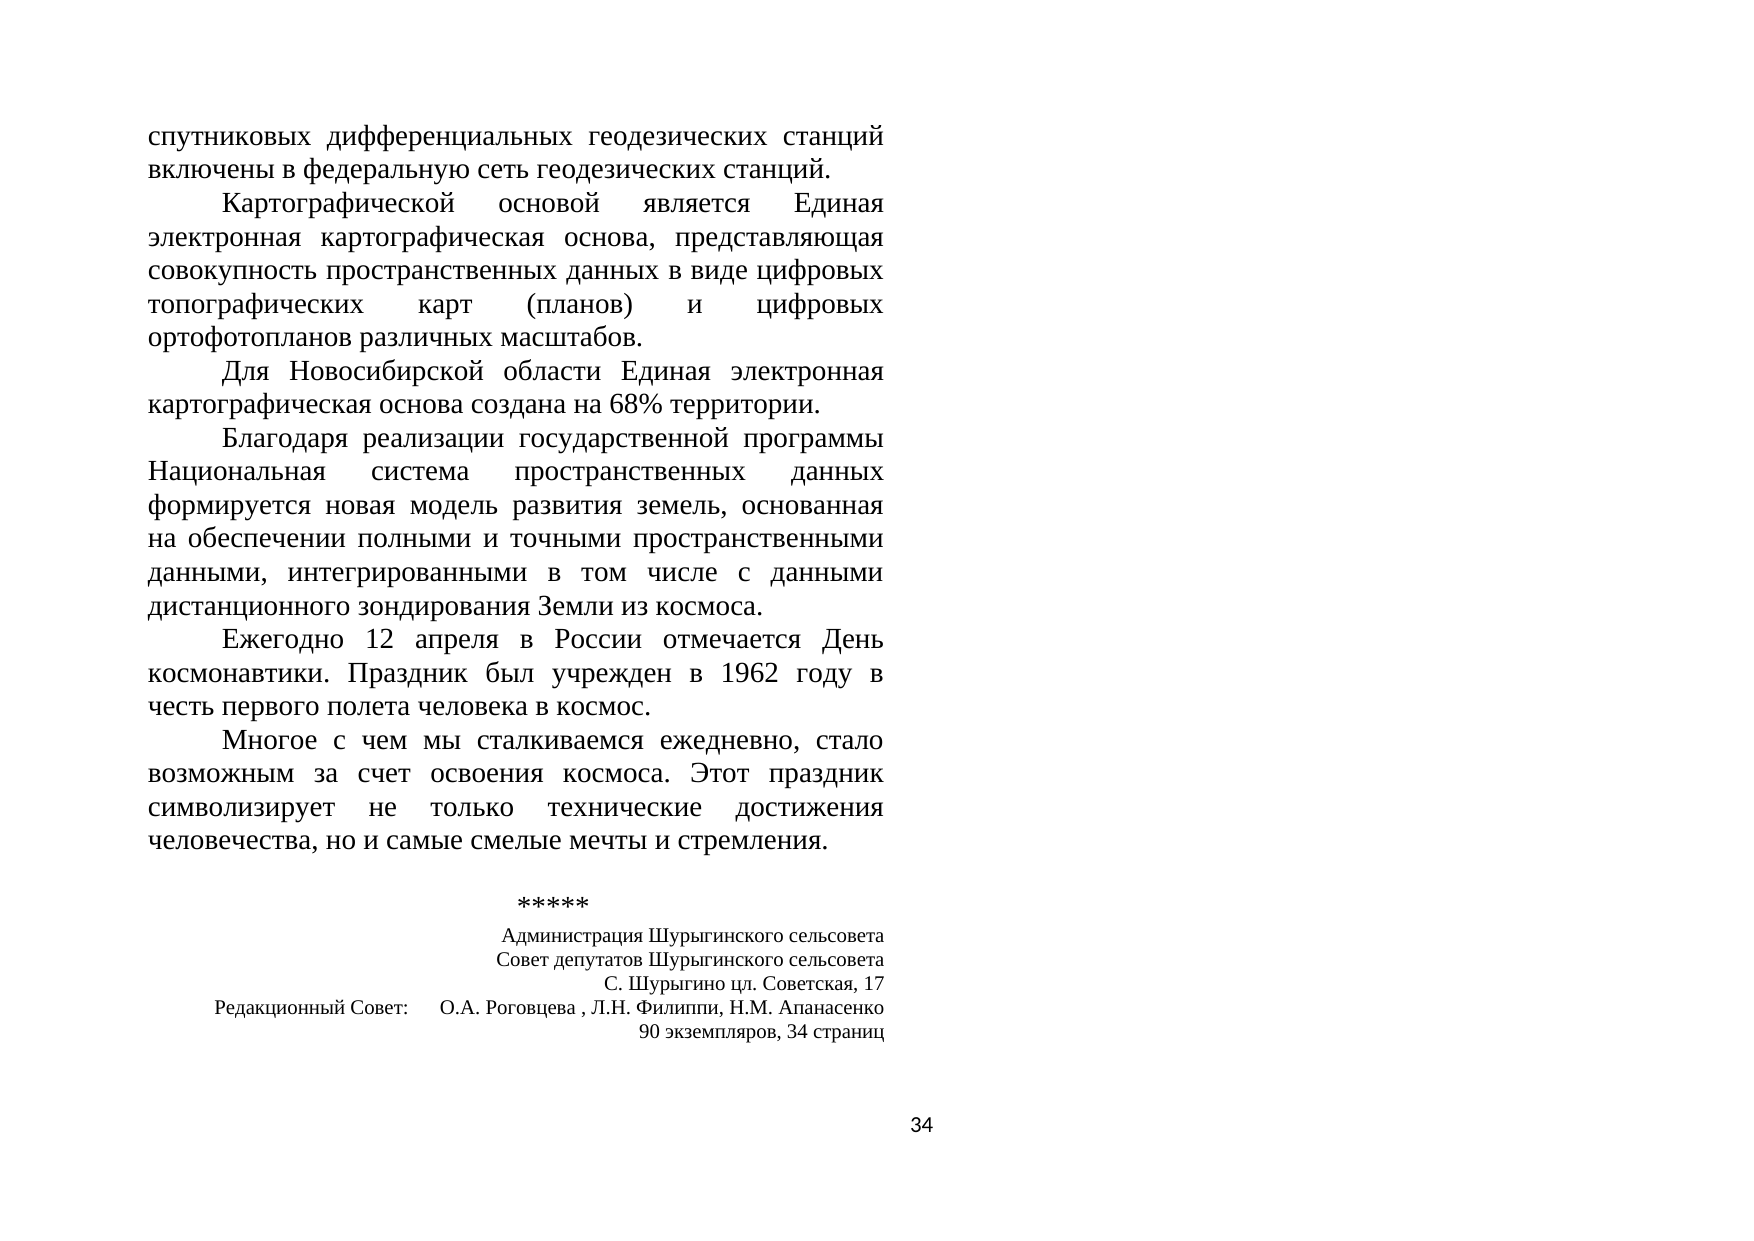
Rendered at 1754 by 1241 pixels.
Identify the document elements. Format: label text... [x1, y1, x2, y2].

text Благодаря реализации государственной программы Национальная система пространственных данных формируется новая модель развития земель, основанная на обеспечении полными и точными пространственными данными, интегрированными в том числе с данными дистанционного зондирования Земли из космоса. [148, 420, 884, 621]
text Совет депутатов Шурыгинского сельсовета [148, 947, 884, 971]
text Ежегодно 12 апреля в России отмечается День космонавтики. Праздник был учрежден в 1962 году в честь первого полета человека в космос. [148, 621, 884, 722]
text Картографической основой является Единая электронная картографическая основа, представляющая совокупность пространственных данных в виде цифровых топографических карт (планов) и цифровых ортофотопланов различных масштабов. [148, 185, 884, 353]
text ***** [148, 889, 884, 923]
text Администрация Шурыгинского сельсовета [148, 923, 884, 947]
text Редакционный Совет: О.А. Роговцева , Л.Н. Филиппи, Н.М. Апанасенко [148, 995, 884, 1019]
text Многое с чем мы сталкиваемся ежедневно, стало возможным за счет освоения космоса. Этот праздник символизирует не только технические достижения человечества, но и самые смелые мечты и стремления. [148, 722, 884, 856]
text С. Шурыгино цл. Советская, 17 [148, 971, 884, 995]
text Для Новосибирской области Единая электронная картографическая основа создана на 68% территории. [148, 353, 884, 420]
text 90 экземпляров, 34 страниц [148, 1019, 884, 1043]
